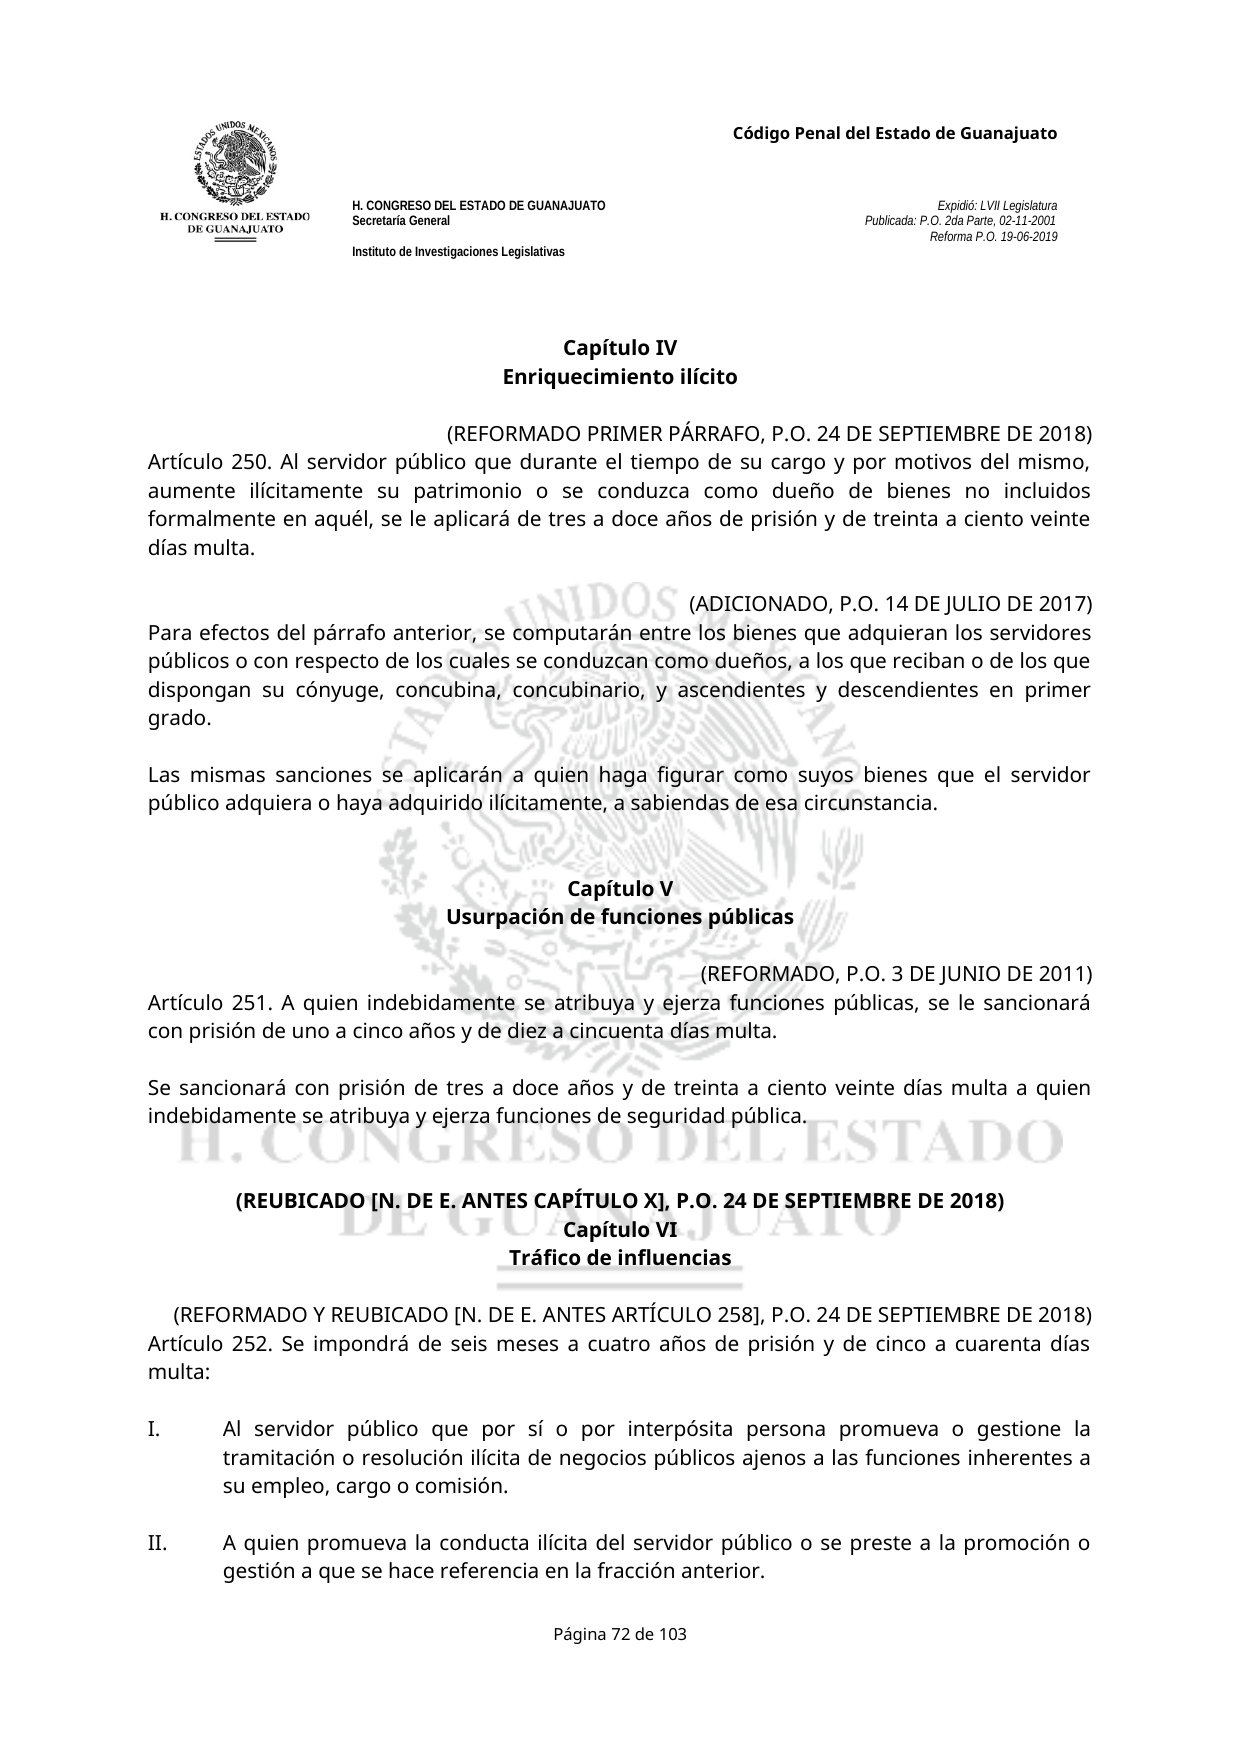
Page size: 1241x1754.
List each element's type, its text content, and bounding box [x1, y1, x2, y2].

picture [160, 121, 310, 248]
text (REFORMADO Y REUBICADO [N. DE E. ANTES ARTÍCULO 258], P.O. 24 DE SEPTIEMBRE DE 2018) [148, 1300, 1092, 1329]
text Artículo 250. Al servidor público que durante el tiempo de su cargo y por motivos del mismo, aumente ilícitamente su patrimonio o se conduzca como dueño de bienes no incluidos formalmente en aquél, se le aplicará de tres a doce años de prisión y de treinta a ciento veinte días multa. [148, 447, 1092, 561]
text (REUBICADO [N. DE E. ANTES CAPÍTULO X], P.O. 24 DE SEPTIEMBRE DE 2018) [148, 1187, 1092, 1215]
text Artículo 252. Se impondrá de seis meses a cuatro años de prisión y de cinco a cuarenta días multa: [148, 1329, 1092, 1386]
text Capítulo V [148, 874, 1092, 902]
list Al servidor público que por sí o por interpósita persona promueva o gestione la tramitación o resolución ilícita de negocios públicos ajenos a las funciones inherentes a su empleo, cargo o comisión. [148, 1414, 1092, 1499]
text Enriquecimiento ilícito [148, 362, 1092, 390]
text Usurpación de funciones públicas [148, 902, 1092, 931]
text Para efectos del párrafo anterior, se computarán entre los bienes que adquieran los servidores públicos o con respecto de los cuales se conduzcan como dueños, a los que reciban o de los que dispongan su cónyuge, concubina, concubinario, y ascendientes y descendientes en primer grado. [148, 618, 1092, 732]
text Artículo 251. A quien indebidamente se atribuya y ejerza funciones públicas, se le sancionará con prisión de uno a cinco años y de diez a cincuenta días multa. [148, 988, 1092, 1044]
text Capítulo IV [148, 333, 1092, 362]
list A quien promueva la conducta ilícita del servidor público o se preste a la promoción o gestión a que se hace referencia en la fracción anterior. [148, 1528, 1092, 1585]
text (REFORMADO PRIMER PÁRRAFO, P.O. 24 DE SEPTIEMBRE DE 2018) [148, 419, 1092, 447]
text Capítulo VI [148, 1215, 1092, 1243]
text Se sancionará con prisión de tres a doce años y de treinta a ciento veinte días multa a quien indebidamente se atribuya y ejerza funciones de seguridad pública. [148, 1073, 1092, 1130]
text (ADICIONADO, P.O. 14 DE JULIO DE 2017) [148, 589, 1092, 618]
text Las mismas sanciones se aplicarán a quien haga figurar como suyos bienes que el servidor público adquiera o haya adquirido ilícitamente, a sabiendas de esa circunstancia. [148, 760, 1092, 817]
text (REFORMADO, P.O. 3 DE JUNIO DE 2011) [148, 959, 1092, 988]
text Tráfico de influencias [148, 1243, 1092, 1272]
